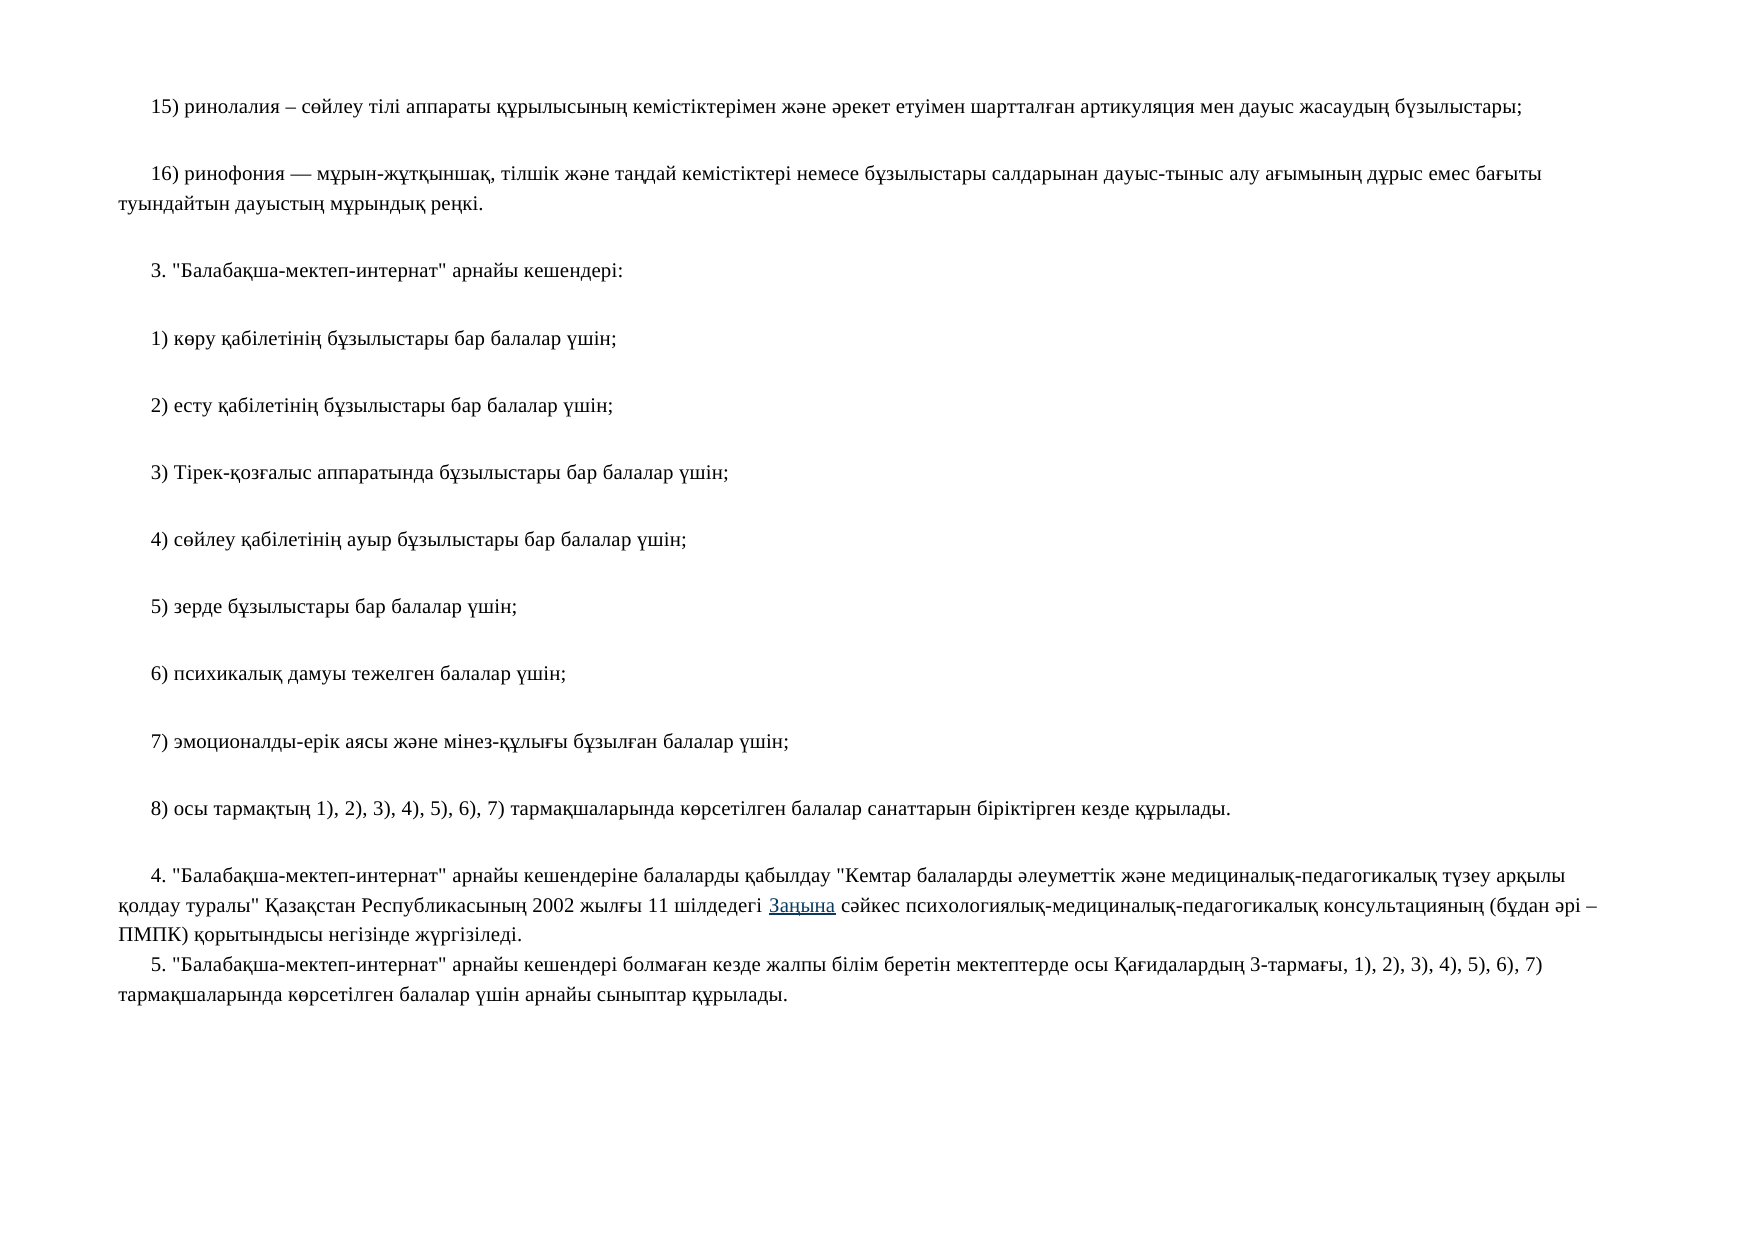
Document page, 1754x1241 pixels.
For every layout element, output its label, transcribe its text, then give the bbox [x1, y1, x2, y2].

text 8) осы тармақтың 1), 2), 3), 4), 5), 6), 7) тармақшаларында көрсетілген балалар санаттарын біріктірген кезде құрылады. [118, 790, 1636, 820]
text 6) психикалық дамуы тежелген балалар үшін; [118, 656, 1636, 685]
text 4) сөйлеу қабілетінің ауыр бұзылыстары бар балалар үшін; [118, 521, 1636, 551]
text 3) Тірек-қозғалыс аппаратында бұзылыстары бар балалар үшін; [118, 454, 1636, 484]
text 5. "Балабақша-мектеп-интернат" арнайы кешендері болмаған кезде жалпы білім беретін мектептерде осы Қағидалардың 3-тармағы, 1), 2), 3), 4), 5), 6), 7) тармақшаларында көрсетілген балалар үшін арнайы сыныптар құрылады. [118, 946, 1636, 1006]
text 4. "Балабақша-мектеп-интернат" арнайы кешендеріне балаларды қабылдау "Кемтар балаларды әлеуметтiк және медициналық-педагогикалық түзеу арқылы қолдау туралы" Қазақстан Республикасының 2002 жылғы 11 шілдедегі Заңына сәйкес психологиялық-медициналық-педагогикалық консультацияның (бұдан әрі – ПМПК) қорытындысы негізінде жүргізіледі. [118, 857, 1636, 946]
text 3. "Балабақша-мектеп-интернат" арнайы кешендері: [118, 253, 1636, 282]
text 7) эмоционалды-ерік аясы және мінез-құлығы бұзылған балалар үшін; [118, 723, 1636, 753]
text 5) зерде бұзылыстары бар балалар үшін; [118, 588, 1636, 618]
text 16) ринофония — мұрын-жұтқыншақ, тілшік және таңдай кемістіктері немесе бұзылыстары салдарынан дауыс-тыныс алу ағымының дұрыс емес бағыты туындайтын дауыстың мұрындық реңкі. [118, 156, 1636, 215]
text 2) есту қабілетінің бұзылыстары бар балалар үшін; [118, 387, 1636, 417]
text 1) көру қабілетінің бұзылыстары бар балалар үшін; [118, 320, 1636, 349]
text 15) ринолалия – сөйлеу тілі аппараты құрылысының кемістіктерімен және әрекет етуімен шартталған артикуляция мен дауыс жасаудың бүзылыстары; [118, 88, 1636, 118]
